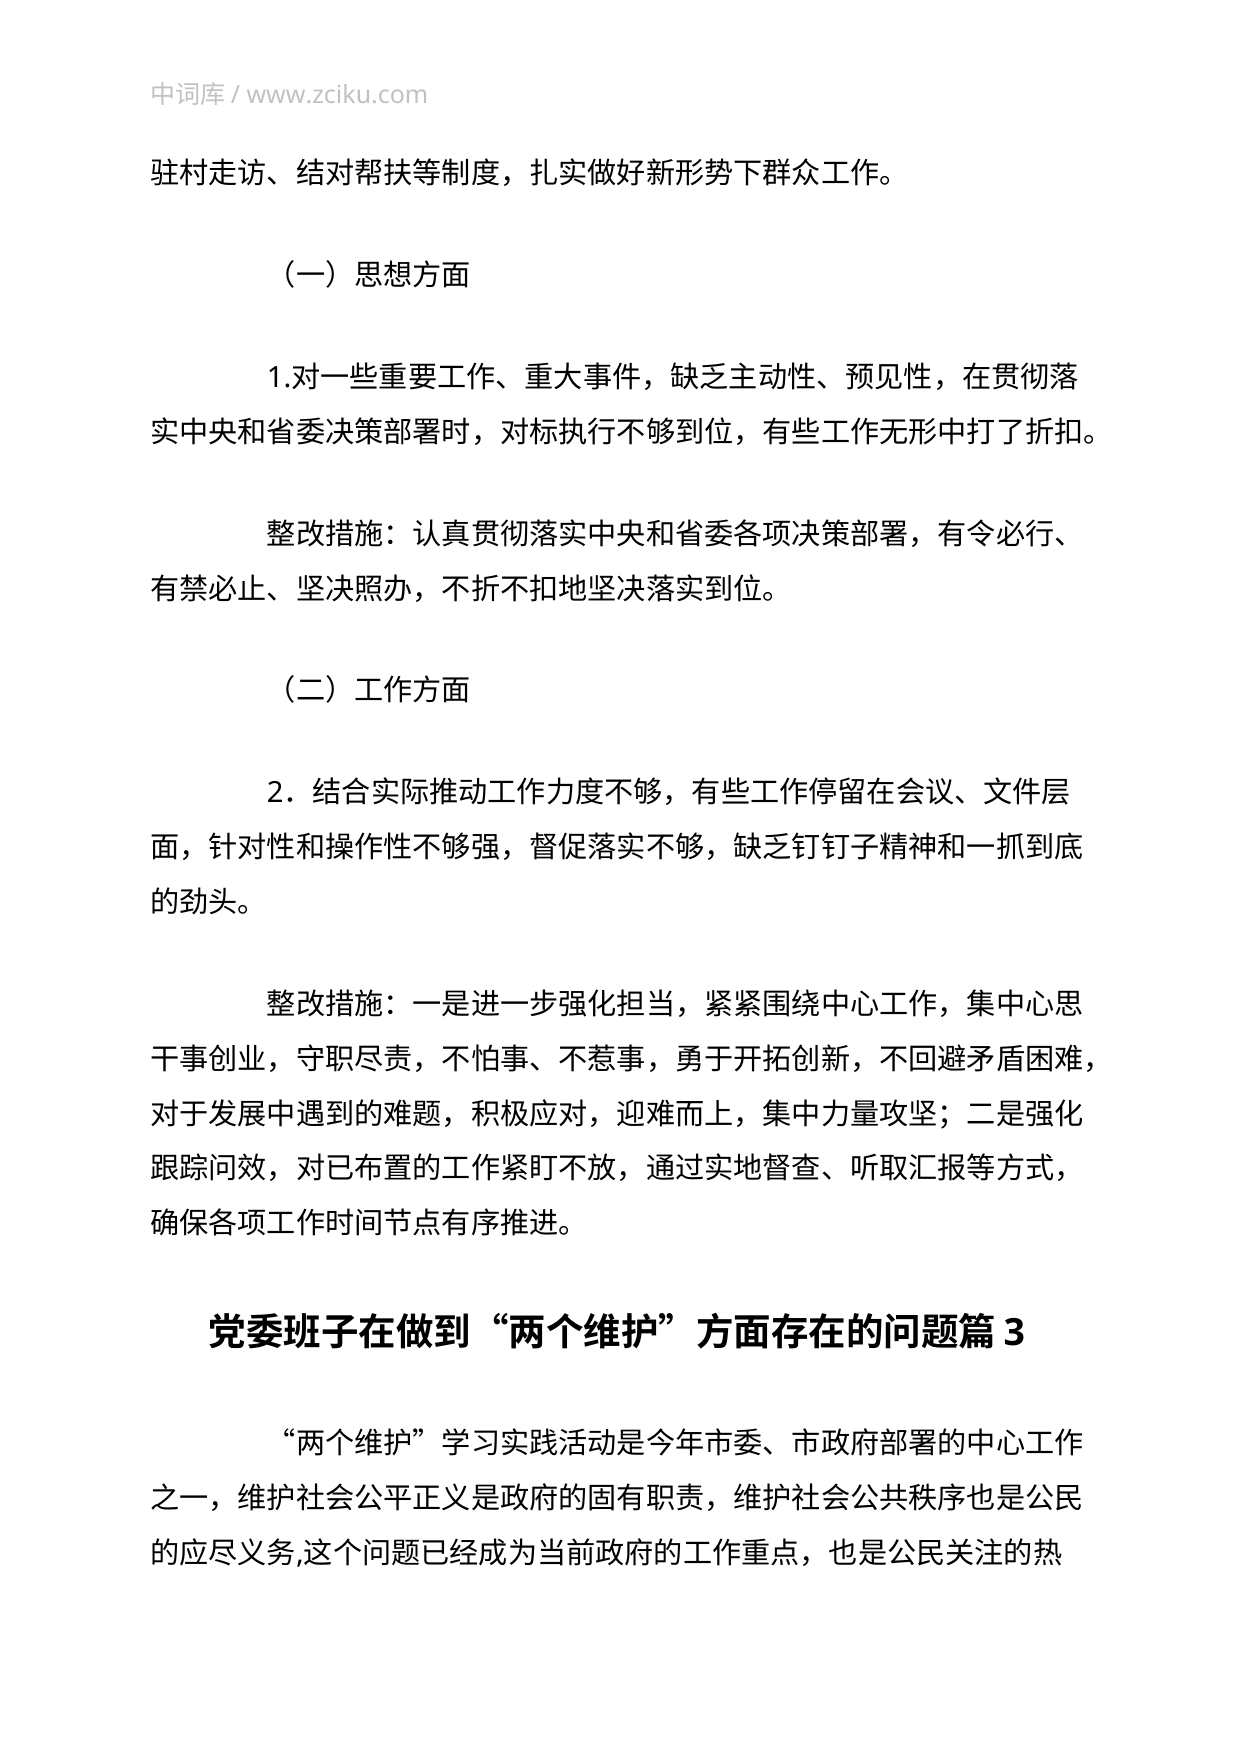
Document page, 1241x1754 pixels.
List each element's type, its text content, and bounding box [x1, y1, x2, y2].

text 2．结合实际推动工作力度不够，有些工作停留在会议、文件层面，针对性和操作性不够强，督促落实不够，缺乏钉钉子精神和一抓到底的劲头。 [150, 769, 1090, 921]
text 党委班子在做到“两个维护”方面存在的问题篇3 [150, 1302, 1090, 1356]
text （一）思想方面 [150, 252, 1090, 294]
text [150, 150, 1090, 192]
text （二）工作方面 [150, 667, 1090, 709]
text 整改措施：认真贯彻落实中央和省委各项决策部署，有令必行、有禁必止、坚决照办，不折不扣地坚决落实到位。 [150, 510, 1090, 607]
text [150, 1419, 1090, 1572]
text 1.对一些重要工作、重大事件，缺乏主动性、预见性，在贯彻落实中央和省委决策部署时，对标执行不够到位，有些工作无形中打了折扣。 [150, 353, 1090, 451]
text 整改措施：一是进一步强化担当，紧紧围绕中心工作，集中心思干事创业，守职尽责，不怕事、不惹事，勇于开拓创新，不回避矛盾困难，对于发展中遇到的难题，积极应对，迎难而上，集中力量攻坚；二是强化跟踪问效，对已布置的工作紧盯不放，通过实地督查、听取汇报等方式，确保各项工作时间节点有序推进。 [150, 980, 1090, 1242]
